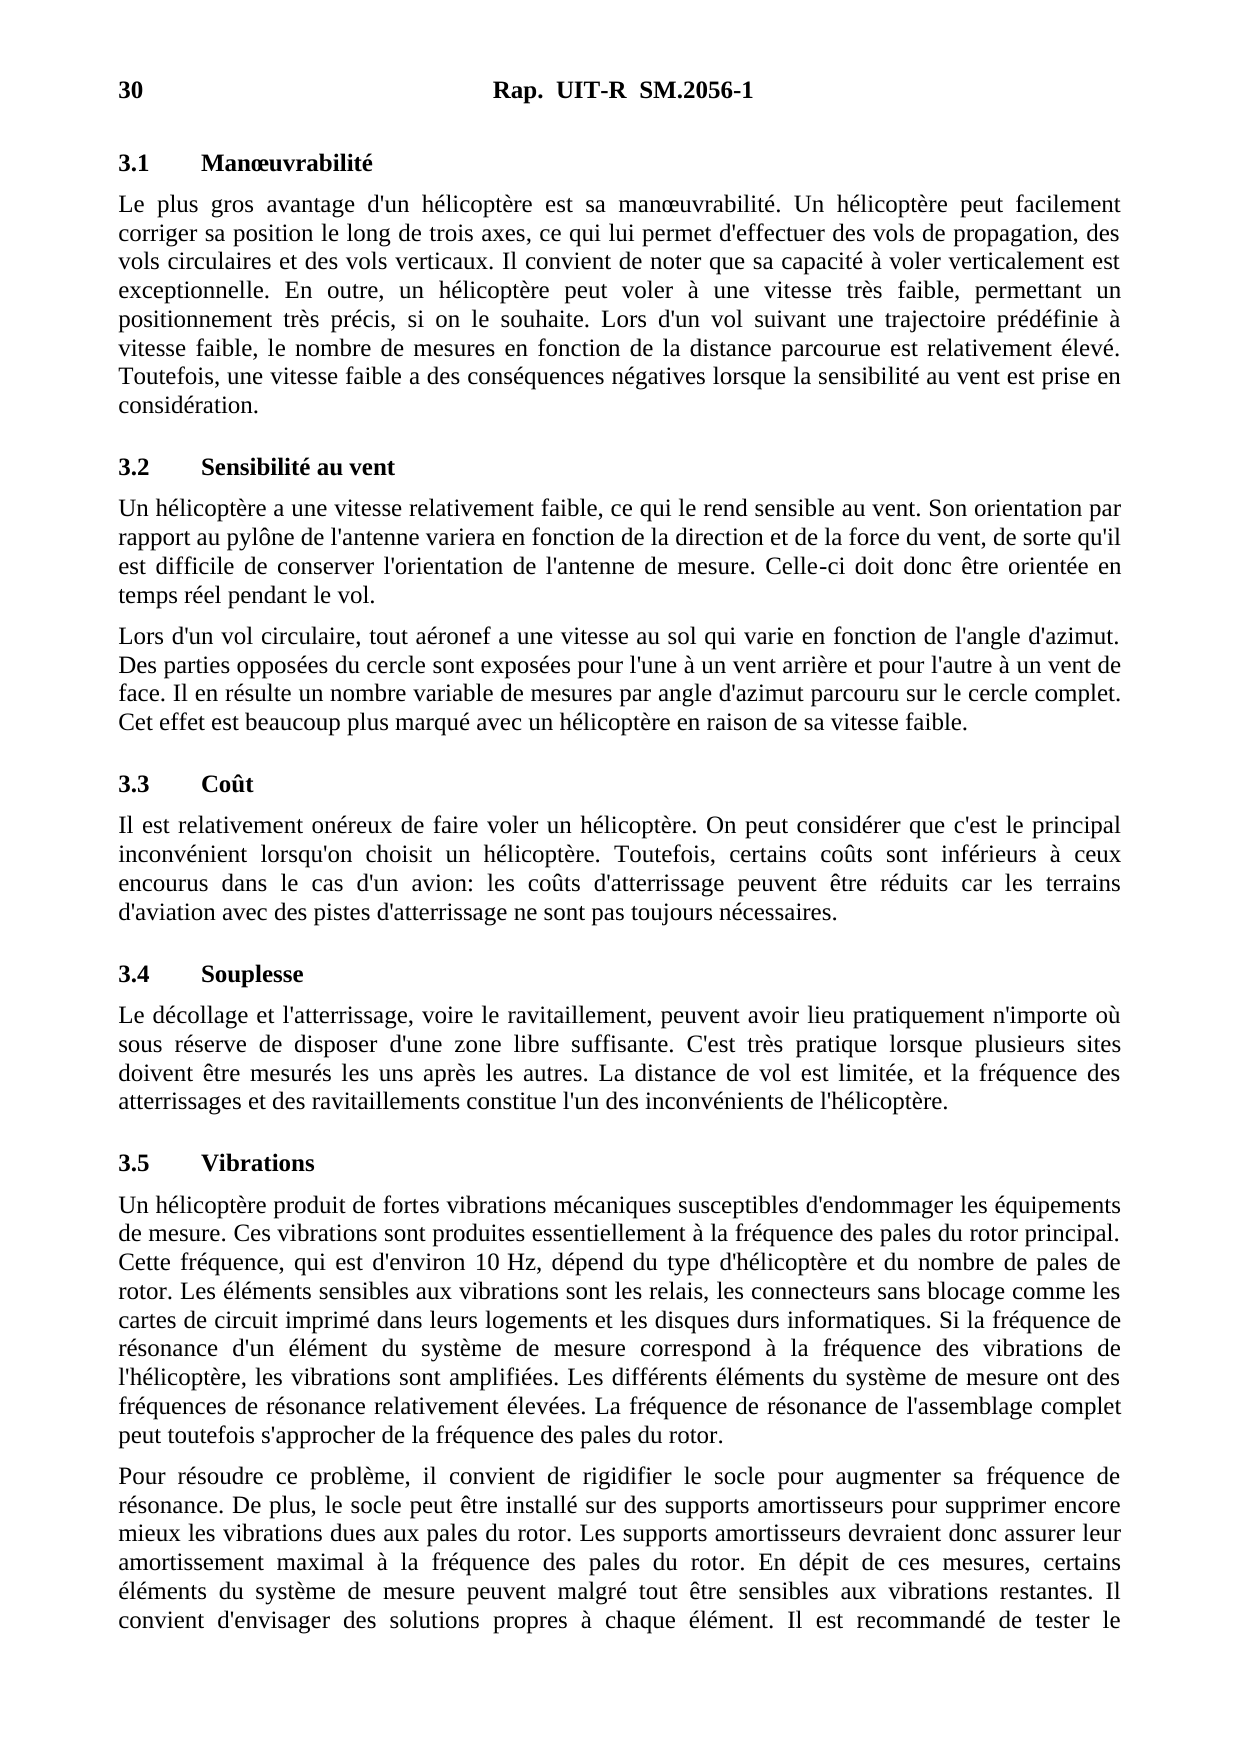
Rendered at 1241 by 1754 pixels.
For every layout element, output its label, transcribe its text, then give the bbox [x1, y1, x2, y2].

subtitle 3.4 Souplesse [118, 959, 1122, 988]
text Le plus gros avantage d'un hélicoptère est sa manœuvrabilité. Un hélicoptère peut facilement corriger sa position le long de trois axes, ce qui lui permet d'effectuer des vols de propagation, des vols circulaires et des vols verticaux. Il convient de noter que sa capacité à voler verticalement est exceptionnelle. En outre, un hélicoptère peut voler à une vitesse très faible, permettant un positionnement très précis, si on le souhaite. Lors d'un vol suivant une trajectoire prédéfinie à vitesse faible, le nombre de mesures en fonction de la distance parcourue est relativement élevé. Toutefois, une vitesse faible a des conséquences négatives lorsque la sensibilité au vent est prise en considération. [118, 189, 1122, 419]
text Le décollage et l'atterrissage, voire le ravitaillement, peuvent avoir lieu pratiquement n'importe où sous réserve de disposer d'une zone libre suffisante. C'est très pratique lorsque plusieurs sites doivent être mesurés les uns après les autres. La distance de vol est limitée, et la fréquence des atterrissages et des ravitaillements constitue l'un des inconvénients de l'hélicoptère. [118, 1000, 1122, 1115]
text Un hélicoptère produit de fortes vibrations mécaniques susceptibles d'endommager les équipements de mesure. Ces vibrations sont produites essentiellement à la fréquence des pales du rotor principal. Cette fréquence, qui est d'environ 10 Hz, dépend du type d'hélicoptère et du nombre de pales de rotor. Les éléments sensibles aux vibrations sont les relais, les connecteurs sans blocage comme les cartes de circuit imprimé dans leurs logements et les disques durs informatiques. Si la fréquence de résonance d'un élément du système de mesure correspond à la fréquence des vibrations de l'hélicoptère, les vibrations sont amplifiées. Les différents éléments du système de mesure ont des fréquences de résonance relativement élevées. La fréquence de résonance de l'assemblage complet peut toutefois s'approcher de la fréquence des pales du rotor. [118, 1190, 1122, 1448]
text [118, 1461, 1122, 1633]
text Il est relativement onéreux de faire voler un hélicoptère. On peut considérer que c'est le principal inconvénient lorsqu'on choisit un hélicoptère. Toutefois, certains coûts sont inférieurs à ceux encourus dans le cas d'un avion: les coûts d'atterrissage peuvent être réduits car les terrains d'aviation avec des pistes d'atterrissage ne sont pas toujours nécessaires. [118, 811, 1122, 926]
subtitle 3.3 Coût [118, 769, 1122, 798]
subtitle 3.2 Sensibilité au vent [118, 452, 1122, 481]
subtitle 3.5 Vibrations [118, 1148, 1122, 1177]
text Lors d'un vol circulaire, tout aéronef a une vitesse au sol qui varie en fonction de l'angle d'azimut. Des parties opposées du cercle sont exposées pour l'une à un vent arrière et pour l'autre à un vent de face. Il en résulte un nombre variable de mesures par angle d'azimut parcouru sur le cercle complet. Cet effet est beaucoup plus marqué avec un hélicoptère en raison de sa vitesse faible. [118, 621, 1122, 736]
text Un hélicoptère a une vitesse relativement faible, ce qui le rend sensible au vent. Son orientation par rapport au pylône de l'antenne variera en fonction de la direction et de la force du vent, de sorte qu'il est difficile de conserver l'orientation de l'antenne de mesure. Celle-ci doit donc être orientée en temps réel pendant le vol. [118, 493, 1122, 608]
subtitle 3.1 Manœuvrabilité [118, 148, 1122, 176]
